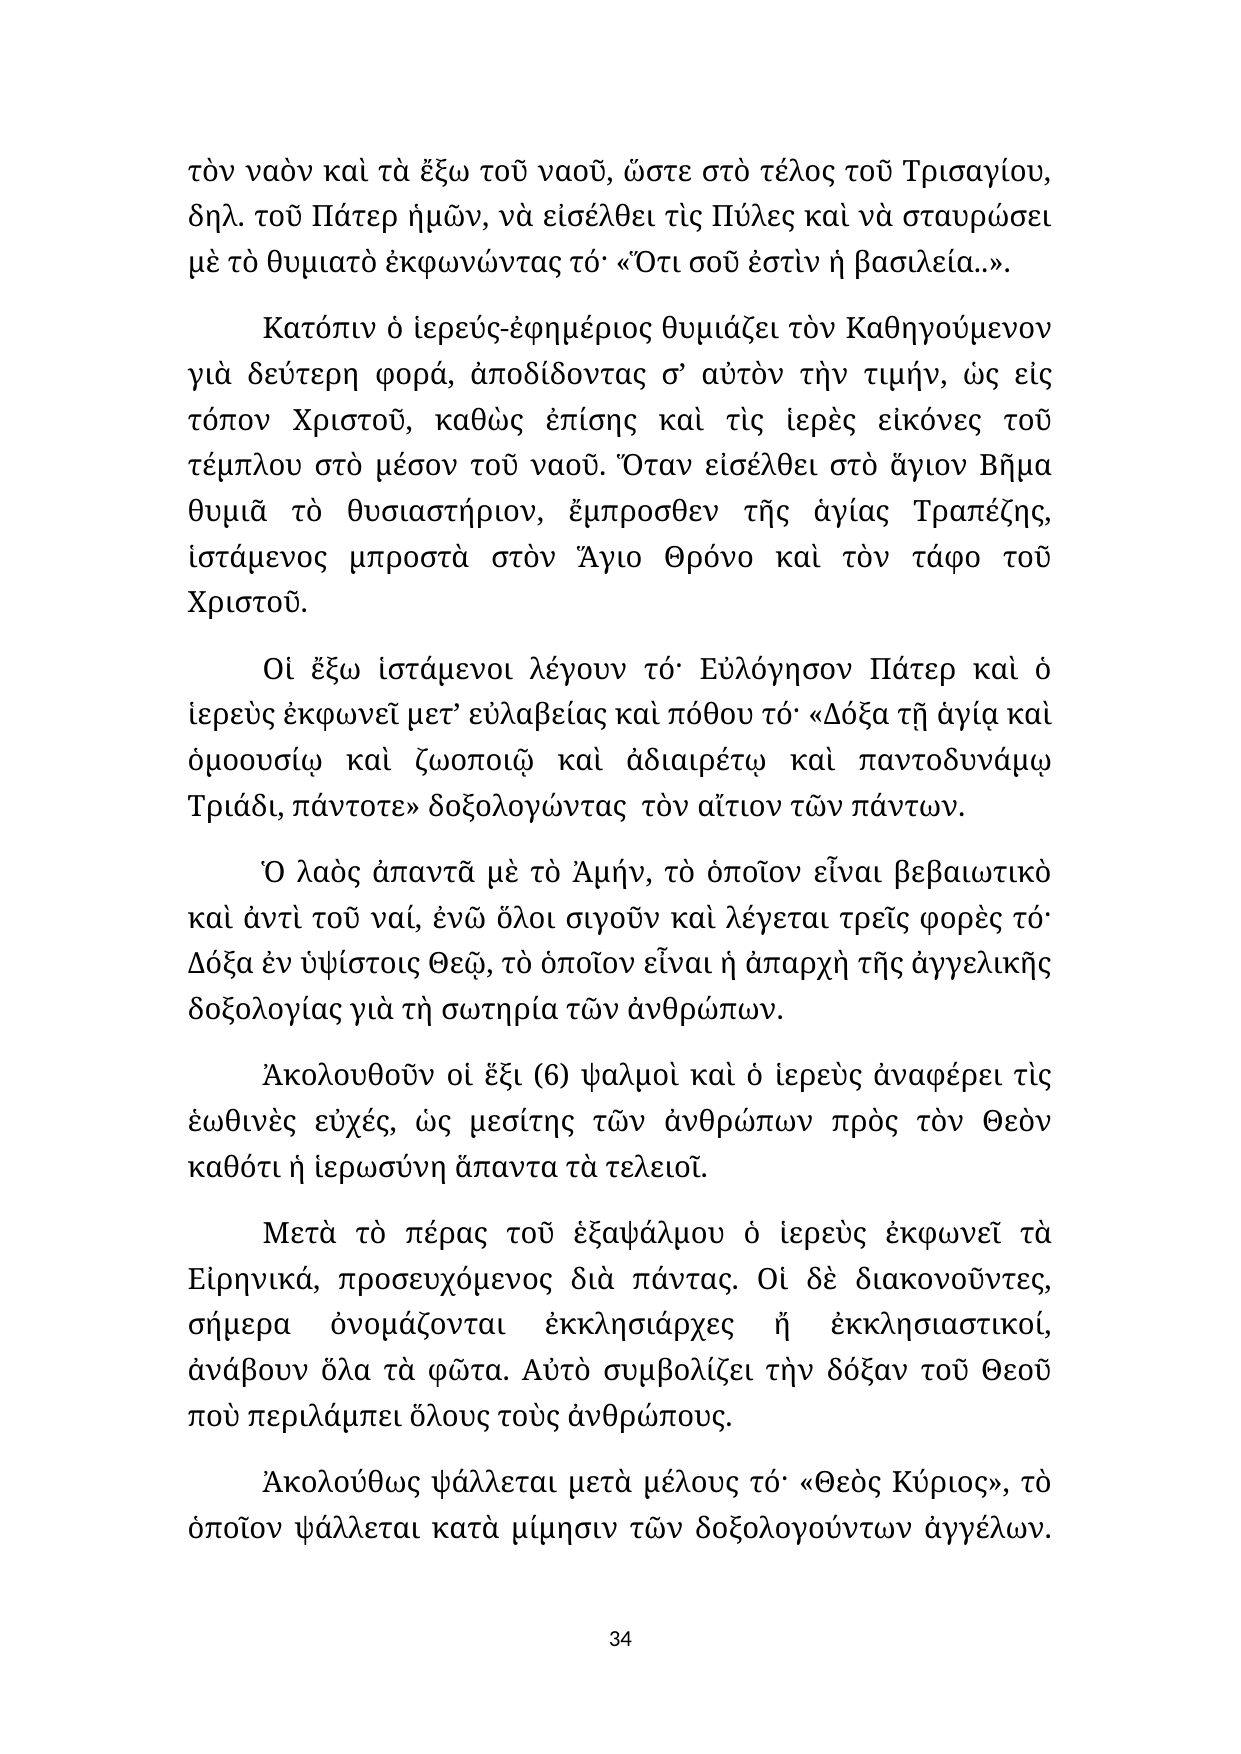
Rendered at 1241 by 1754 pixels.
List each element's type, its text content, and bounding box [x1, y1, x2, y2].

text Ἀκολουθοῦν οἱ ἕξι (6) ψαλμοὶ καὶ ὁ ἱερεὺς ἀναφέρει τὶς ἑωθινὲς εὐχές, ὡς μεσίτης τῶν ἀνθρώπων πρὸς τὸν Θεὸν καθότι ἡ ἱερωσύνη ἅπαντα τὰ τελειοῖ. [187, 1054, 1053, 1186]
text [187, 150, 1053, 281]
text Μετὰ τὸ πέρας τοῦ ἑξαψάλμου ὁ ἱερεὺς ἐκφωνεῖ τὰ Εἰρηνικά, προσευχόμενος διὰ πάντας. Οἱ δὲ διακονοῦντες, σήμερα ὀνομάζονται ἐκκλησιάρχες ἤ ἐκκλησιαστικοί, ἀνάβουν ὅλα τὰ φῶτα. Αὐτὸ συμβολίζει τὴν δόξαν τοῦ Θεοῦ ποὺ περιλάμπει ὅλους τοὺς ἀνθρώπους. [187, 1212, 1053, 1434]
text Κατόπιν ὁ ἱερεύς-ἐφημέριος θυμιάζει τὸν Καθηγούμενον γιὰ δεύτερη φορά, ἀποδίδοντας σ’ αὐτὸν τὴν τιμήν, ὡς εἰς τόπον Χριστοῦ, καθὼς ἐπίσης καὶ τὶς ἱερὲς εἰκόνες τοῦ τέμπλου στὸ μέσον τοῦ ναοῦ. Ὅταν εἰσέλθει στὸ ἅγιον Βῆμα θυμιᾶ τὸ θυσιαστήριον, ἔμπροσθεν τῆς ἁγίας Τραπέζης, ἱστάμενος μπροστὰ στὸν Ἅγιο Θρόνο καὶ τὸν τάφο τοῦ Χριστοῦ. [187, 308, 1053, 621]
text Ὁ λαὸς ἀπαντᾶ μὲ τὸ Ἀμήν, τὸ ὁποῖον εἶναι βεβαιωτικὸ καὶ ἀντὶ τοῦ ναί, ἐνῶ ὅλοι σιγοῦν καὶ λέγεται τρεῖς φορὲς τό· Δόξα ἐν ὑψίστοις Θεῷ, τὸ ὁποῖον εἶναι ἡ ἀπαρχὴ τῆς ἀγγελικῆς δοξολογίας γιὰ τὴ σωτηρία τῶν ἀνθρώπων. [187, 851, 1053, 1028]
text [187, 1461, 1053, 1547]
text Οἱ ἔξω ἱστάμενοι λέγουν τό· Εὐλόγησον Πάτερ καὶ ὁ ἱερεὺς ἐκφωνεῖ μετ’ εὐλαβείας καὶ πόθου τό· «Δόξα τῇ ἁγίᾳ καὶ ὁμοουσίῳ καὶ ζωοποιῷ καὶ ἀδιαιρέτῳ καὶ παντοδυνάμῳ Τριάδι, πάντοτε» δοξολογώντας τὸν αἴτιον τῶν πάντων. [187, 648, 1053, 824]
